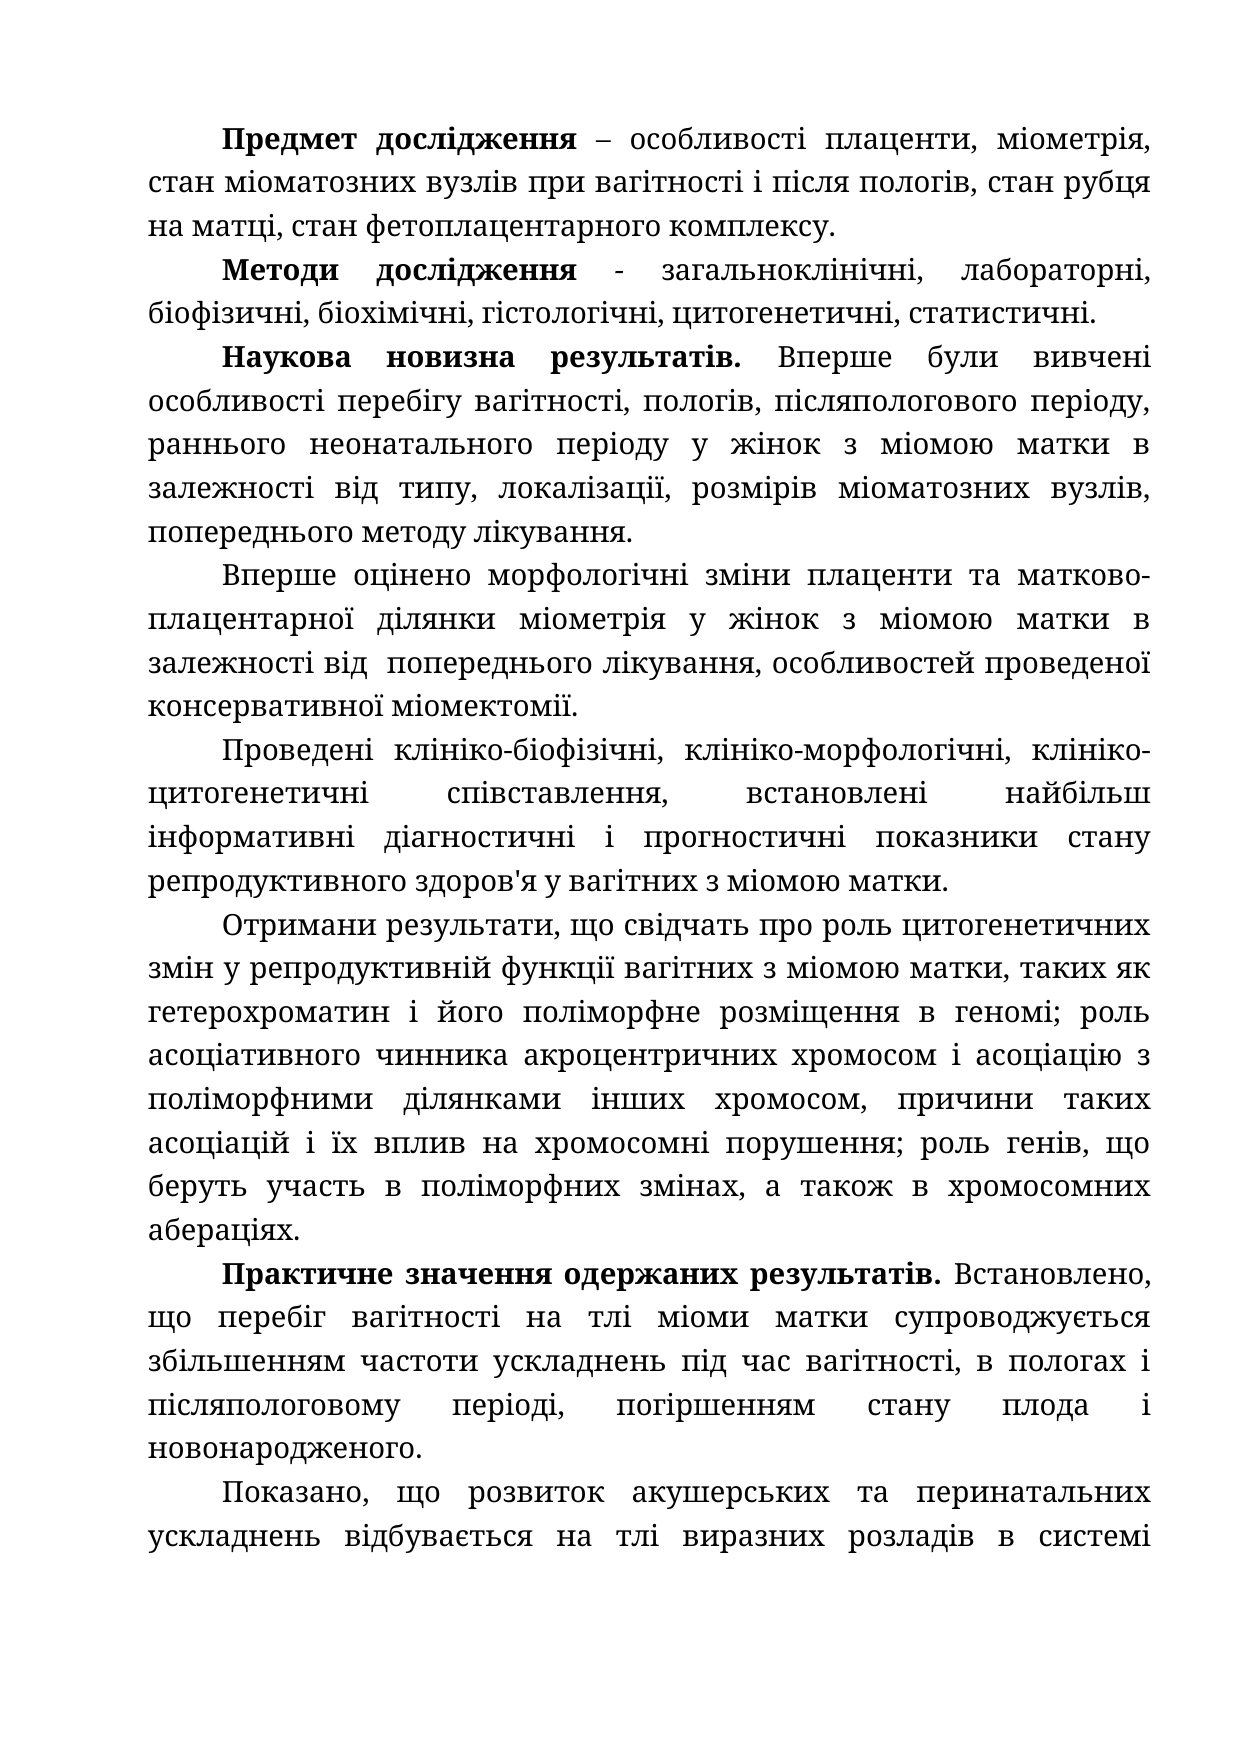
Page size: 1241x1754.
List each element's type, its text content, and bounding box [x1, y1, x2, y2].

text Вперше оцінено морфологічні зміни плаценти та матково-плацентарної ділянки міометрія у жінок з міомою матки в залежності від попереднього лікування, особливостей проведеної консервативної міомектомії. [148, 554, 1152, 725]
text Отримани результати, що свідчать про роль цитогенетичних змін у репродуктивній функції вагітних з міомою матки, таких як гетерохроматин і його поліморфне розміщення в геномі; роль асоціативного чинника акроцентричних хромосом і асоціацію з поліморфними ділянками інших хромосом, причини таких асоціацій і їх вплив на хромосомні порушення; роль генів, що беруть участь в поліморфних змінах, а також в хромосомних абераціях. [148, 904, 1152, 1249]
text Предмет дослідження – особливості плаценти, міометрія, стан міоматозних вузлів при вагітності і після пологів, стан рубця на матці, стан фетоплацентарного комплексу. [148, 118, 1152, 245]
text Наукова новизна результатів. Вперше були вивчені особливості перебігу вагітності, пологів, післяпологового періоду, раннього неонатального періоду у жінок з міомою матки в залежності від типу, локалізації, розмірів міоматозних вузлів, попереднього методу лікування. [148, 336, 1152, 551]
text Практичне значення одержаних результатів. Встановлено, що перебіг вагітності на тлі міоми матки супроводжується збільшенням частоти ускладнень під час вагітності, в пологах і післяпологовому періоді, погіршенням стану плода і новонародженого. [148, 1253, 1152, 1467]
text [148, 1471, 1152, 1554]
text Методи дослідження - загальноклінічні, лабораторні, біофізичні, біохімічні, гістологічні, цитогенетичні, статистичні. [148, 249, 1152, 332]
text Проведені клініко-біофізічні, клініко-морфологічні, клініко-цитогенетичні співставлення, встановлені найбільш інформативні діагностичні і прогностичні показники стану репродуктивного здоров'я у вагітних з міомою матки. [148, 729, 1152, 900]
